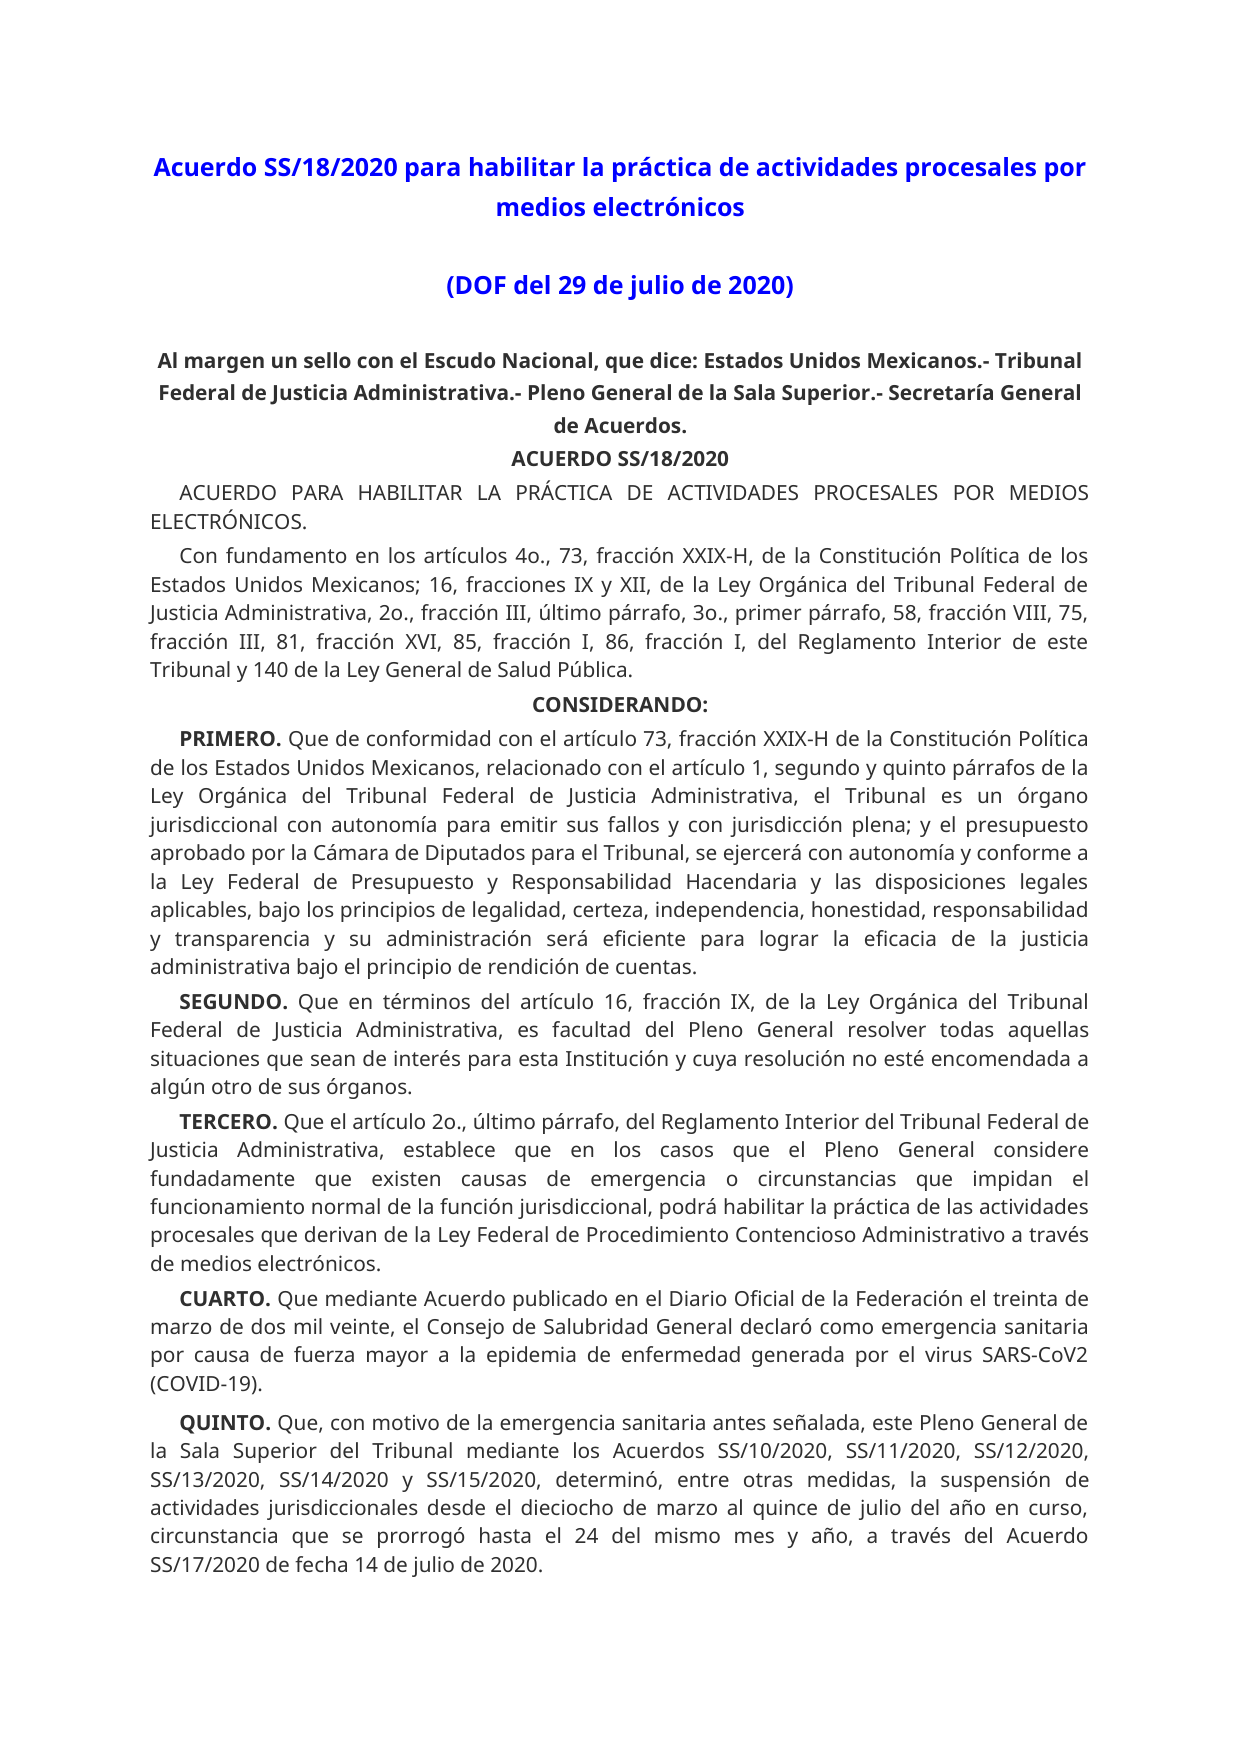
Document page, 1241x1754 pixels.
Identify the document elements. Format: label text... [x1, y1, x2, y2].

text CUARTO. Que mediante Acuerdo publicado en el Diario Oficial de la Federación el treinta de marzo de dos mil veinte, el Consejo de Salubridad General declaró como emergencia sanitaria por causa de fuerza mayor a la epidemia de enfermedad generada por el virus SARS-CoV2 (COVID-19). [150, 1284, 1090, 1397]
text CONSIDERANDO: [150, 690, 1090, 718]
text ACUERDO PARA HABILITAR LA PRÁCTICA DE ACTIVIDADES PROCESALES POR MEDIOS ELECTRÓNICOS. [150, 478, 1090, 535]
text Al margen un sello con el Escudo Nacional, que dice: Estados Unidos Mexicanos.- Tribunal Federal de Justicia Administrativa.- Pleno General de la Sala Superior.- Secretaría General de Acuerdos. [150, 346, 1090, 439]
text ACUERDO SS/18/2020 [150, 444, 1090, 472]
text Con fundamento en los artículos 4o., 73, fracción XXIX-H, de la Constitución Política de los Estados Unidos Mexicanos; 16, fracciones IX y XII, de la Ley Orgánica del Tribunal Federal de Justicia Administrativa, 2o., fracción III, último párrafo, 3o., primer párrafo, 58, fracción VIII, 75, fracción III, 81, fracción XVI, 85, fracción I, 86, fracción I, del Reglamento Interior de este Tribunal y 140 de la Ley General de Salud Pública. [150, 541, 1090, 684]
text TERCERO. Que el artículo 2o., último párrafo, del Reglamento Interior del Tribunal Federal de Justicia Administrativa, establece que en los casos que el Pleno General considere fundadamente que existen causas de emergencia o circunstancias que impidan el funcionamiento normal de la función jurisdiccional, podrá habilitar la práctica de las actividades procesales que derivan de la Ley Federal de Procedimiento Contencioso Administrativo a través de medios electrónicos. [150, 1107, 1090, 1277]
text PRIMERO. Que de conformidad con el artículo 73, fracción XXIX-H de la Constitución Política de los Estados Unidos Mexicanos, relacionado con el artículo 1, segundo y quinto párrafos de la Ley Orgánica del Tribunal Federal de Justicia Administrativa, el Tribunal es un órgano jurisdiccional con autonomía para emitir sus fallos y con jurisdicción plena; y el presupuesto aprobado por la Cámara de Diputados para el Tribunal, se ejercerá con autonomía y conforme a la Ley Federal de Presupuesto y Responsabilidad Hacendaria y las disposiciones legales aplicables, bajo los principios de legalidad, certeza, independencia, honestidad, responsabilidad y transparencia y su administración será eficiente para lograr la eficacia de la justicia administrativa bajo el principio de rendición de cuentas. [150, 724, 1090, 981]
text QUINTO. Que, con motivo de la emergencia sanitaria antes señalada, este Pleno General de la Sala Superior del Tribunal mediante los Acuerdos SS/10/2020, SS/11/2020, SS/12/2020, SS/13/2020, SS/14/2020 y SS/15/2020, determinó, entre otras medidas, la suspensión de actividades jurisdiccionales desde el dieciocho de marzo al quince de julio del año en curso, circunstancia que se prorrogó hasta el 24 del mismo mes y año, a través del Acuerdo SS/17/2020 de fecha 14 de julio de 2020. [150, 1408, 1090, 1578]
text SEGUNDO. Que en términos del artículo 16, fracción IX, de la Ley Orgánica del Tribunal Federal de Justicia Administrativa, es facultad del Pleno General resolver todas aquellas situaciones que sean de interés para esta Institución y cuya resolución no esté encomendada a algún otro de sus órganos. [150, 987, 1090, 1101]
text (DOF del 29 de julio de 2020) [150, 267, 1090, 302]
text Acuerdo SS/18/2020 para habilitar la práctica de actividades procesales por medios electrónicos [150, 150, 1090, 223]
